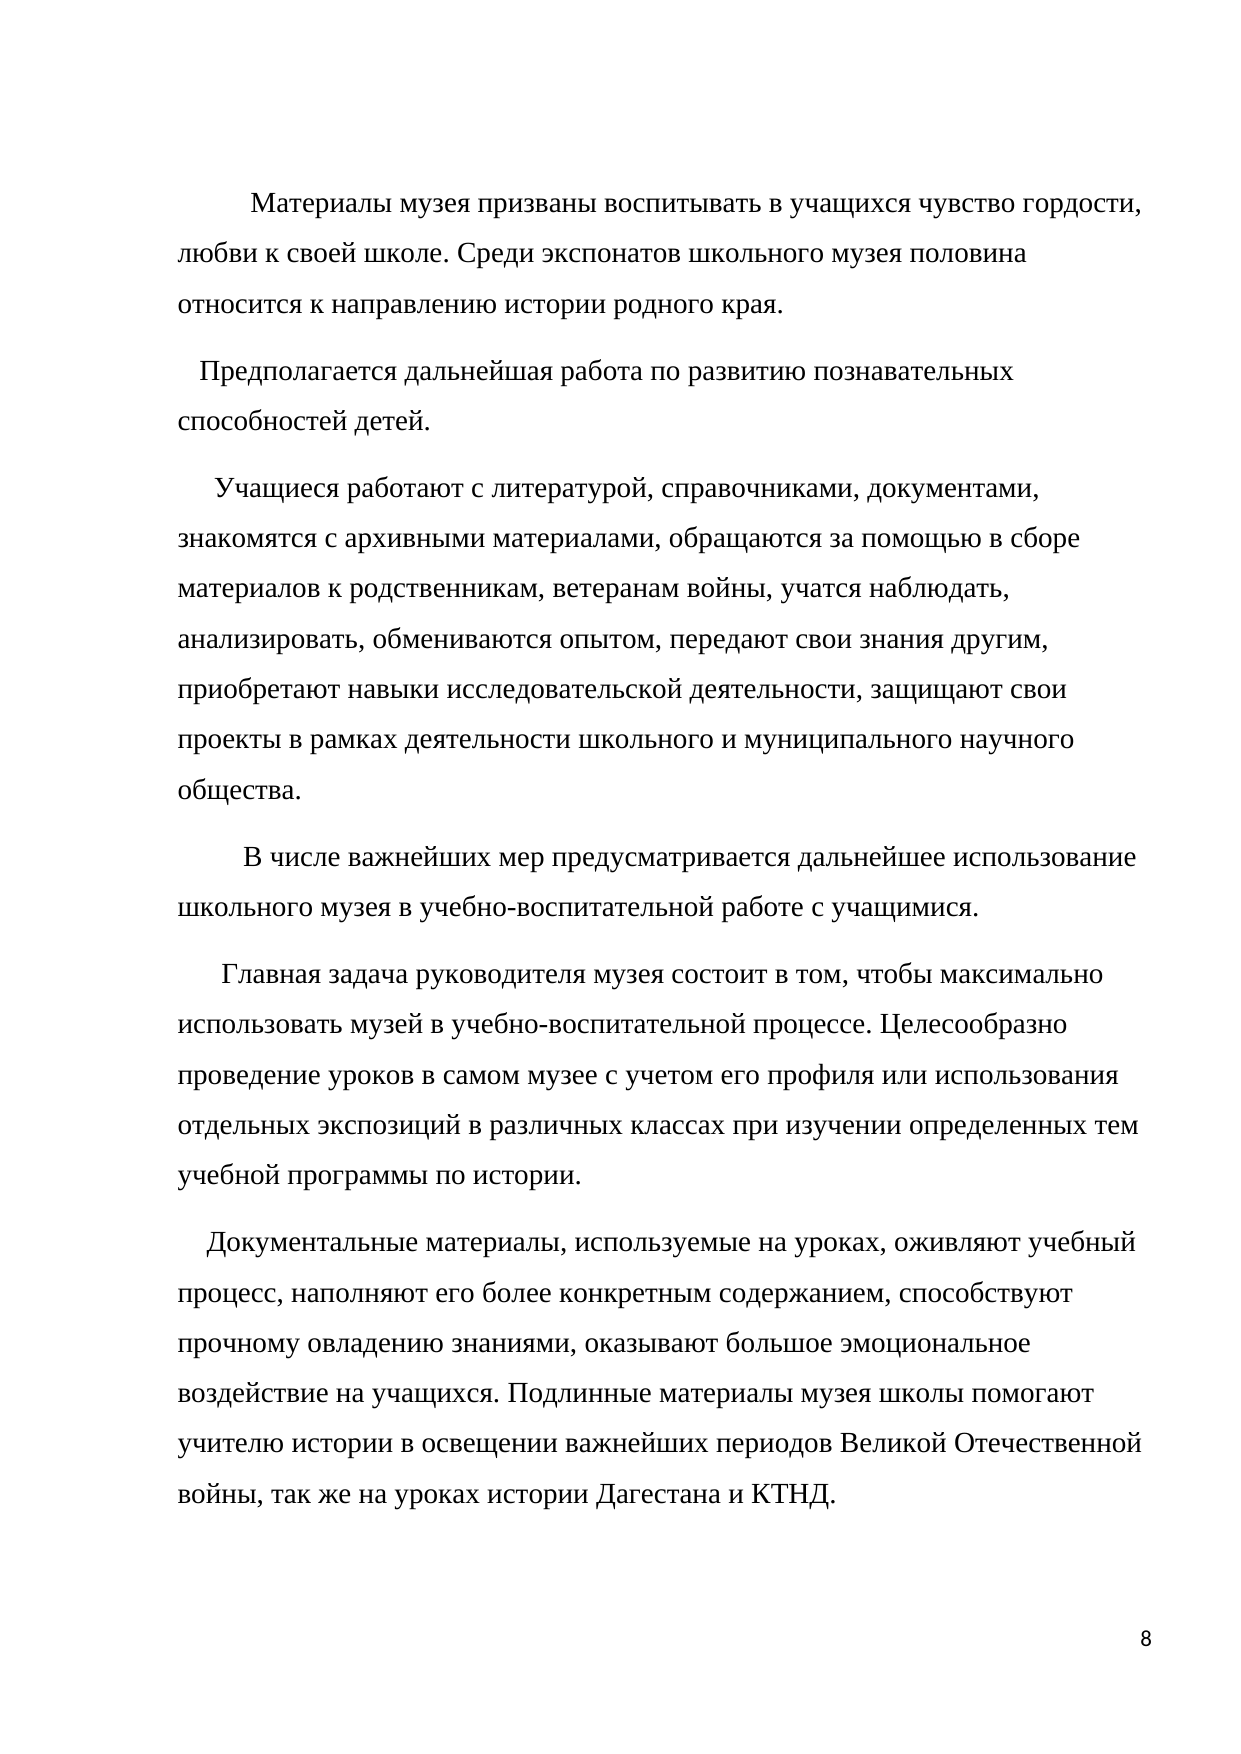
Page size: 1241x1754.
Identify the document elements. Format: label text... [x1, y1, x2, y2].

text Предполагается дальнейшая работа по развитию познавательных способностей детей. [177, 353, 1152, 437]
text Главная задача руководителя музея состоит в том, чтобы максимально использовать музей в учебно-воспитательной процессе. Целесообразно проведение уроков в самом музее с учетом его профиля или использования отдельных экспозиций в различных классах при изучении определенных тем учебной программы по истории. [177, 956, 1152, 1191]
text В числе важнейших мер предусматривается дальнейшее использование школьного музея в учебно-воспитательной работе с учащимися. [177, 839, 1152, 923]
text Документальные материалы, используемые на уроках, оживляют учебный процесс, наполняют его более конкретным содержанием, способствуют прочному овладению знаниями, оказывают большое эмоциональное воздействие на учащихся. Подлинные материалы музея школы помогают учителю истории в освещении важнейших периодов Великой Отечественной войны, так же на уроках истории Дагестана и КТНД. [177, 1224, 1152, 1509]
text Материалы музея призваны воспитывать в учащихся чувство гордости, любви к своей школе. Среди экспонатов школьного музея половина относится к направлению истории родного края. [177, 185, 1152, 319]
text Учащиеся работают с литературой, справочниками, документами, знакомятся с архивными материалами, обращаются за помощью в сборе материалов к родственникам, ветеранам войны, учатся наблюдать, анализировать, обмениваются опытом, передают свои знания другим, приобретают навыки исследовательской деятельности, защищают свои проекты в рамках деятельности школьного и муниципального научного общества. [177, 470, 1152, 805]
